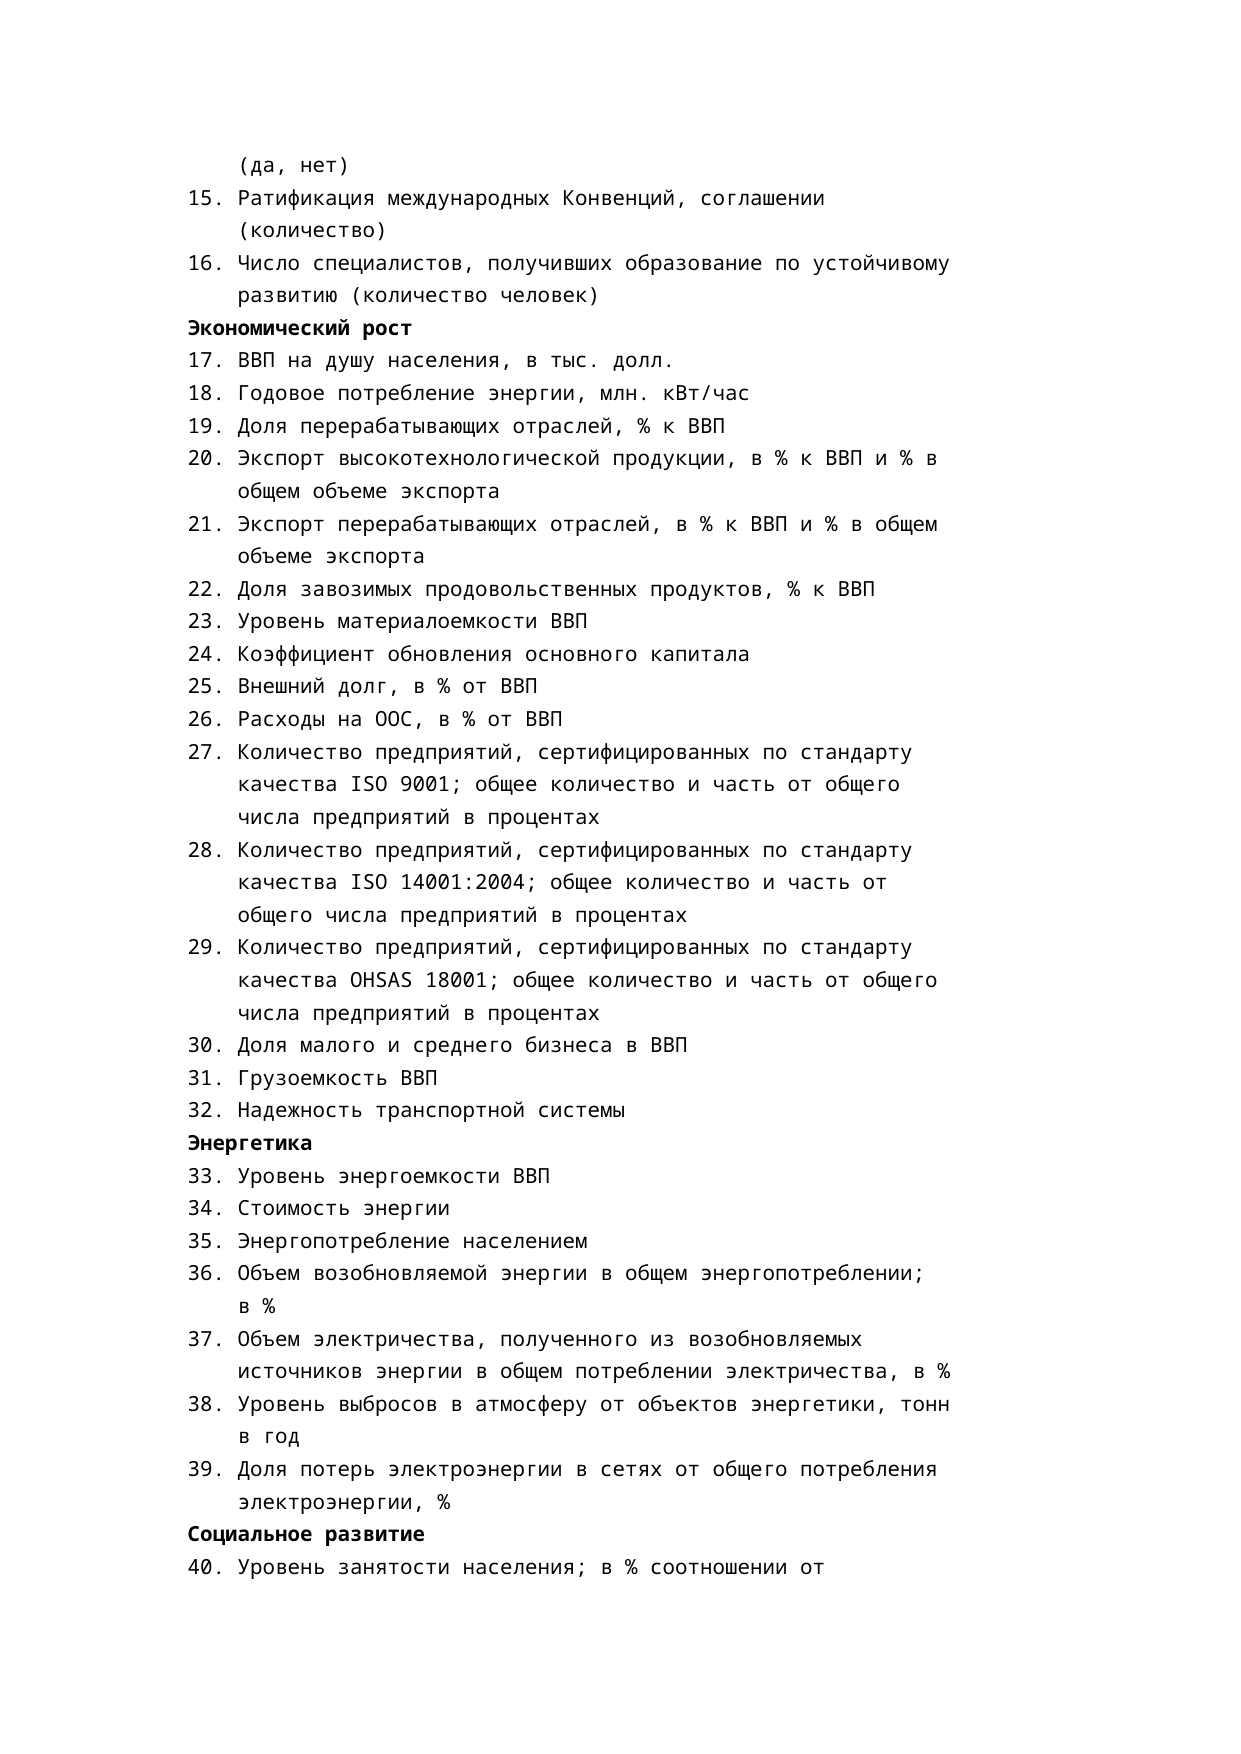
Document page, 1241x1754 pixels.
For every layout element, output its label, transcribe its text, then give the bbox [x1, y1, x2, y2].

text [112, 150, 1128, 309]
text Энергетика 33. Уровень энергоемкости ВВП 34. Стоимость энергии 35. Энергопотребление населением 36. Объем возобновляемой энергии в общем энергопотреблении; в % 37. Объем электричества, полученного из возобновляемых источников энергии в общем потреблении электричества, в % 38. Уровень выбросов в атмосферу от объектов энергетики, тонн в год 39. Доля потерь электроэнергии в сетях от общего потребления электроэнергии, % [112, 1128, 1128, 1515]
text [112, 1519, 1128, 1580]
text Экономический рост 17. ВВП на душу населения, в тыс. долл. 18. Годовое потребление энергии, млн. кВт/час 19. Доля перерабатывающих отраслей, % к ВВП 20. Экспорт высокотехнологической продукции, в % к ВВП и % в общем объеме экспорта 21. Экспорт перерабатывающих отраслей, в % к ВВП и % в общем объеме экспорта 22. Доля завозимых продовольственных продуктов, % к ВВП 23. Уровень материалоемкости ВВП 24. Коэффициент обновления основного капитала 25. Внешний долг, в % от ВВП 26. Расходы на ООС, в % от ВВП 27. Количество предприятий, сертифицированных по стандарту качества ISO 9001; общее количество и часть от общего числа предприятий в процентах 28. Количество предприятий, сертифицированных по стандарту качества ISO 14001:2004; общее количество и часть от общего числа предприятий в процентах 29. Количество предприятий, сертифицированных по стандарту качества OHSAS 18001; общее количество и часть от общего числа предприятий в процентах 30. Доля малого и среднего бизнеса в ВВП 31. Грузоемкость ВВП 32. Надежность транспортной системы [112, 313, 1128, 1124]
